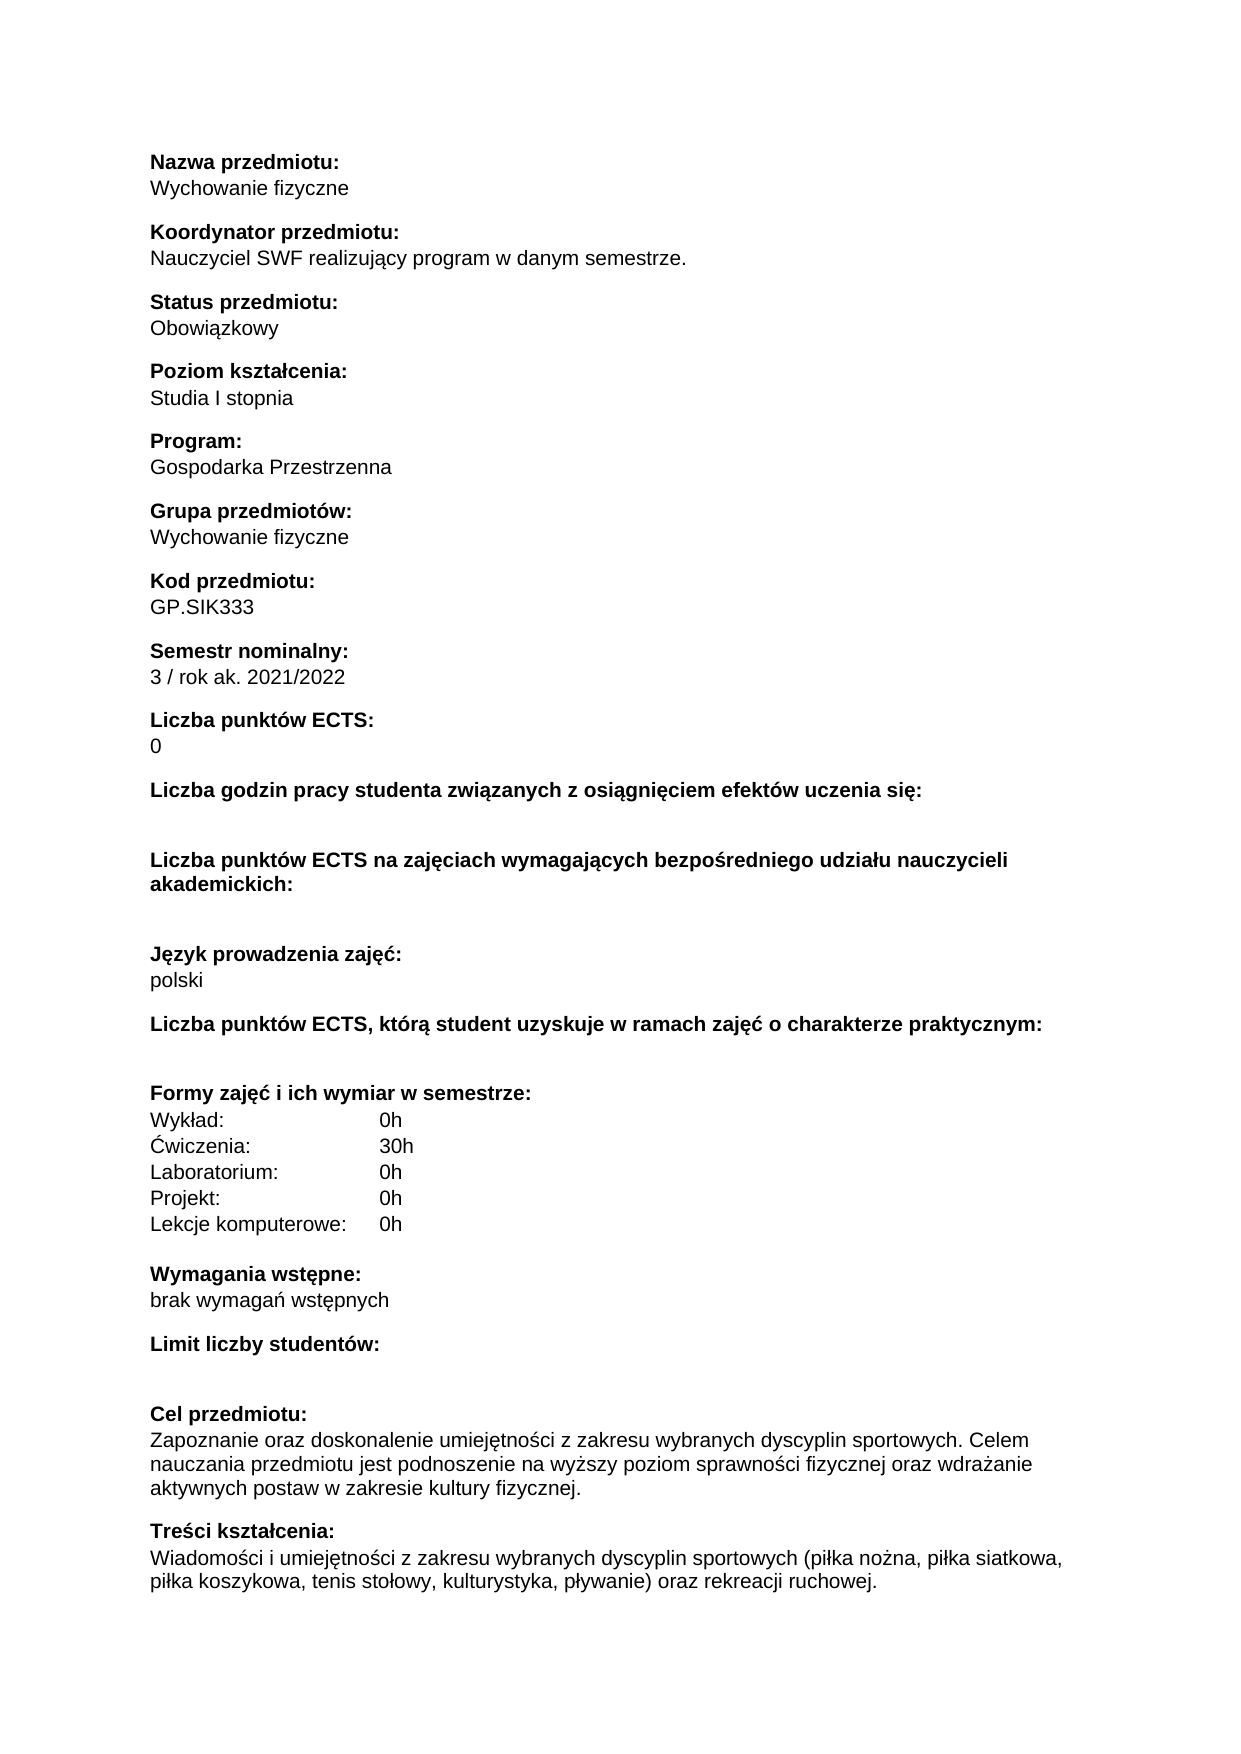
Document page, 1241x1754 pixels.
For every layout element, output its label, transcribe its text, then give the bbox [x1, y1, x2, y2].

text Wychowanie fizyczne [150, 176, 1090, 200]
text Liczba godzin pracy studenta związanych z osiągnięciem efektów uczenia się: [150, 778, 1090, 802]
text Formy zajęć i ich wymiar w semestrze: [150, 1081, 1090, 1105]
text 0 [150, 734, 1090, 758]
table_cell Projekt: [140, 1186, 367, 1210]
table_cell 30h [369, 1132, 597, 1158]
table_cell Lekcje komputerowe: [140, 1212, 367, 1236]
table_cell 0h [369, 1184, 597, 1210]
table_cell 0h [369, 1158, 597, 1184]
text Kod przedmiotu: [150, 569, 1090, 593]
text Gospodarka Przestrzenna [150, 455, 1090, 479]
table_header Wykład: [140, 1108, 367, 1132]
table_header 0h [369, 1108, 597, 1132]
text GP.SIK333 [150, 595, 1090, 619]
text Poziom kształcenia: [150, 359, 1090, 383]
table_cell 0h [369, 1210, 597, 1236]
text polski [150, 968, 1090, 992]
text Cel przedmiotu: [150, 1402, 1090, 1426]
text Zapoznanie oraz doskonalenie umiejętności z zakresu wybranych dyscyplin sportowych. Celem nauczania przedmiotu jest podnoszenie na wyższy poziom sprawności fizycznej oraz wdrażanie aktywnych postaw w zakresie kultury fizycznej. [150, 1428, 1090, 1499]
text brak wymagań wstępnych [150, 1288, 1090, 1312]
text Wymagania wstępne: [150, 1262, 1090, 1286]
text Liczba punktów ECTS, którą student uzyskuje w ramach zajęć o charakterze praktycznym: [150, 1011, 1090, 1035]
text Liczba punktów ECTS: [150, 708, 1090, 732]
table_cell Laboratorium: [140, 1160, 367, 1184]
text Nauczyciel SWF realizujący program w danym semestrze. [150, 246, 1090, 270]
text Wiadomości i umiejętności z zakresu wybranych dyscyplin sportowych (piłka nożna, piłka siatkowa, piłka koszykowa, tenis stołowy, kulturystyka, pływanie) oraz rekreacji ruchowej. [150, 1545, 1090, 1593]
text Treści kształcenia: [150, 1519, 1090, 1543]
text Semestr nominalny: [150, 638, 1090, 662]
text Program: [150, 429, 1090, 453]
text Studia I stopnia [150, 385, 1090, 409]
text Obowiązkowy [150, 316, 1090, 339]
text Liczba punktów ECTS na zajęciach wymagających bezpośredniego udziału nauczycieli akademickich: [150, 848, 1090, 896]
table_cell Ćwiczenia: [140, 1134, 367, 1158]
text Grupa przedmiotów: [150, 499, 1090, 523]
text Język prowadzenia zajęć: [150, 942, 1090, 966]
text Nazwa przedmiotu: [150, 150, 1090, 174]
text Limit liczby studentów: [150, 1332, 1090, 1356]
text 3 / rok ak. 2021/2022 [150, 664, 1090, 688]
text Wychowanie fizyczne [150, 525, 1090, 549]
text Status przedmiotu: [150, 289, 1090, 313]
text Koordynator przedmiotu: [150, 220, 1090, 244]
